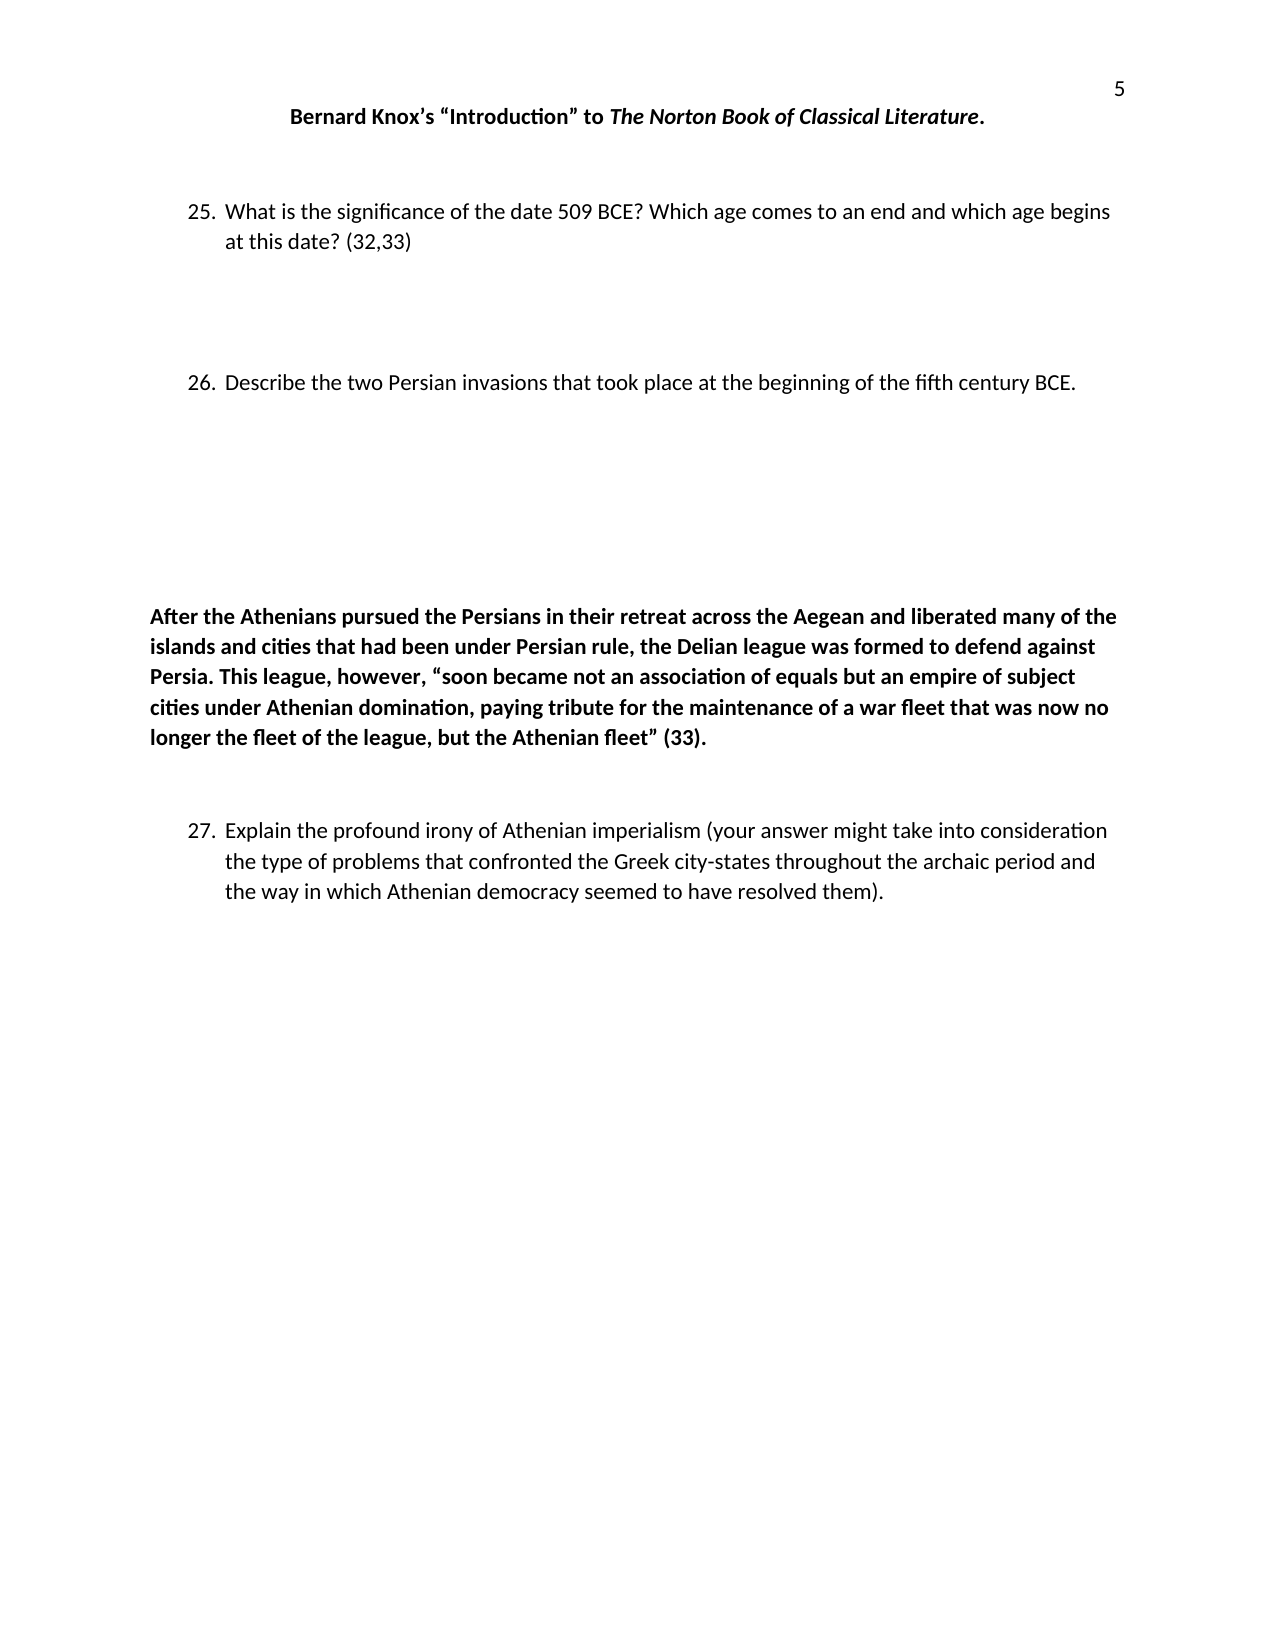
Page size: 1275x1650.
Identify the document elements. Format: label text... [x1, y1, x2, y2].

list Describe the two Persian invasions that took place at the beginning of the fifth century BCE. [187, 368, 1125, 396]
text After the Athenians pursued the Persians in their retreat across the Aegean and liberated many of the islands and cities that had been under Persian rule, the Delian league was formed to defend against Persia. This league, however, “soon became not an association of equals but an empire of subject cities under Athenian domination, paying tribute for the maintenance of a war fleet that was now no longer the fleet of the league, but the Athenian fleet” (33). [150, 602, 1125, 751]
list Explain the profound irony of Athenian imperialism (your answer might take into consideration the type of problems that confronted the Greek city-states throughout the archaic period and the way in which Athenian democracy seemed to have resolved them). [187, 817, 1125, 905]
list What is the significance of the date 509 BCE? Which age comes to an end and which age begins at this date? (32,33) [187, 197, 1125, 255]
